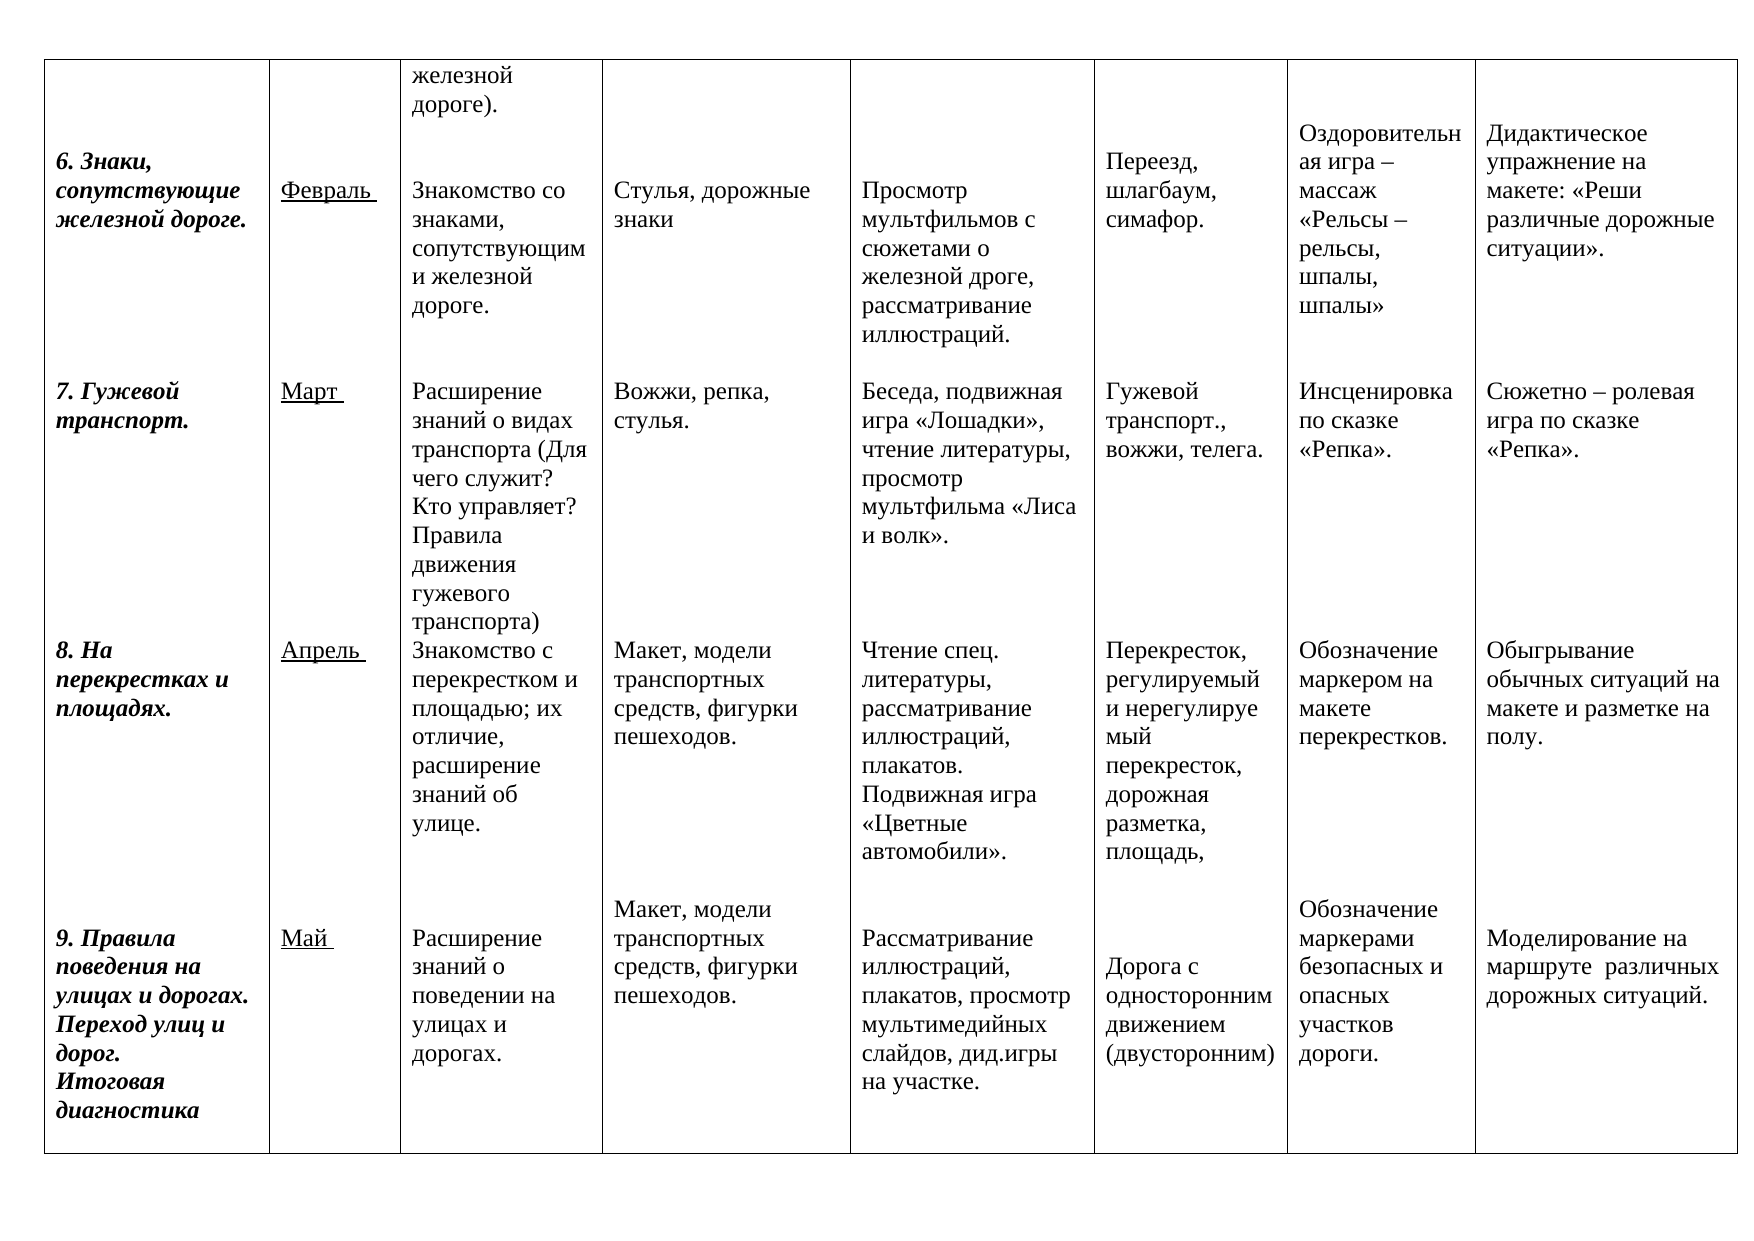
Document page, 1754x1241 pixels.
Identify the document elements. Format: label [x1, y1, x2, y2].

table_cell [401, 60, 602, 1153]
table_cell [603, 60, 850, 1153]
table_cell [1095, 60, 1287, 1153]
table_cell [851, 60, 1094, 1153]
table_cell [1288, 60, 1475, 1153]
table_cell [1476, 60, 1737, 1153]
table_cell [270, 60, 400, 1153]
table_cell [45, 60, 269, 1153]
